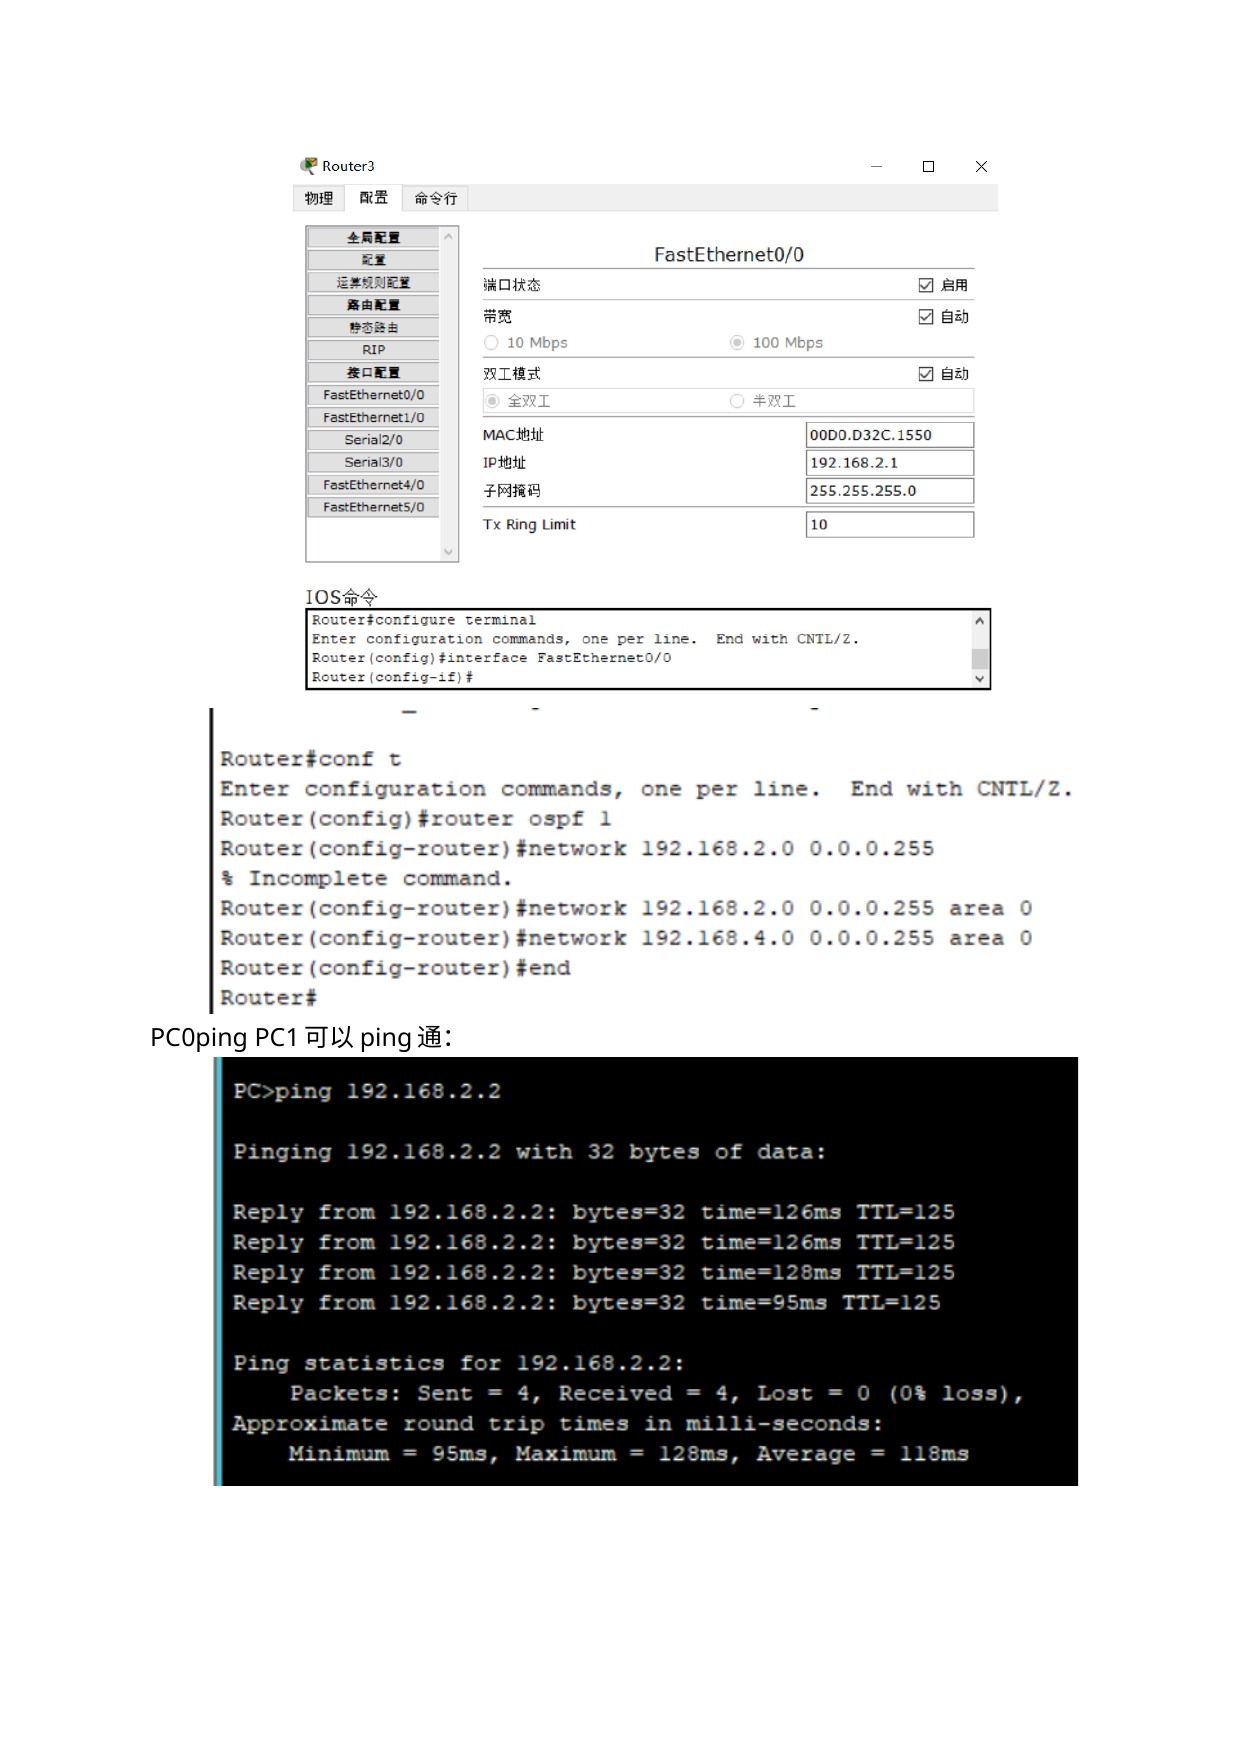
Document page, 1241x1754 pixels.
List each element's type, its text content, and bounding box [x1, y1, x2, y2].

picture [213, 1057, 1079, 1486]
text PC0ping PC1可以ping通： [150, 1018, 1090, 1054]
picture [201, 708, 1144, 1014]
picture [292, 150, 999, 705]
